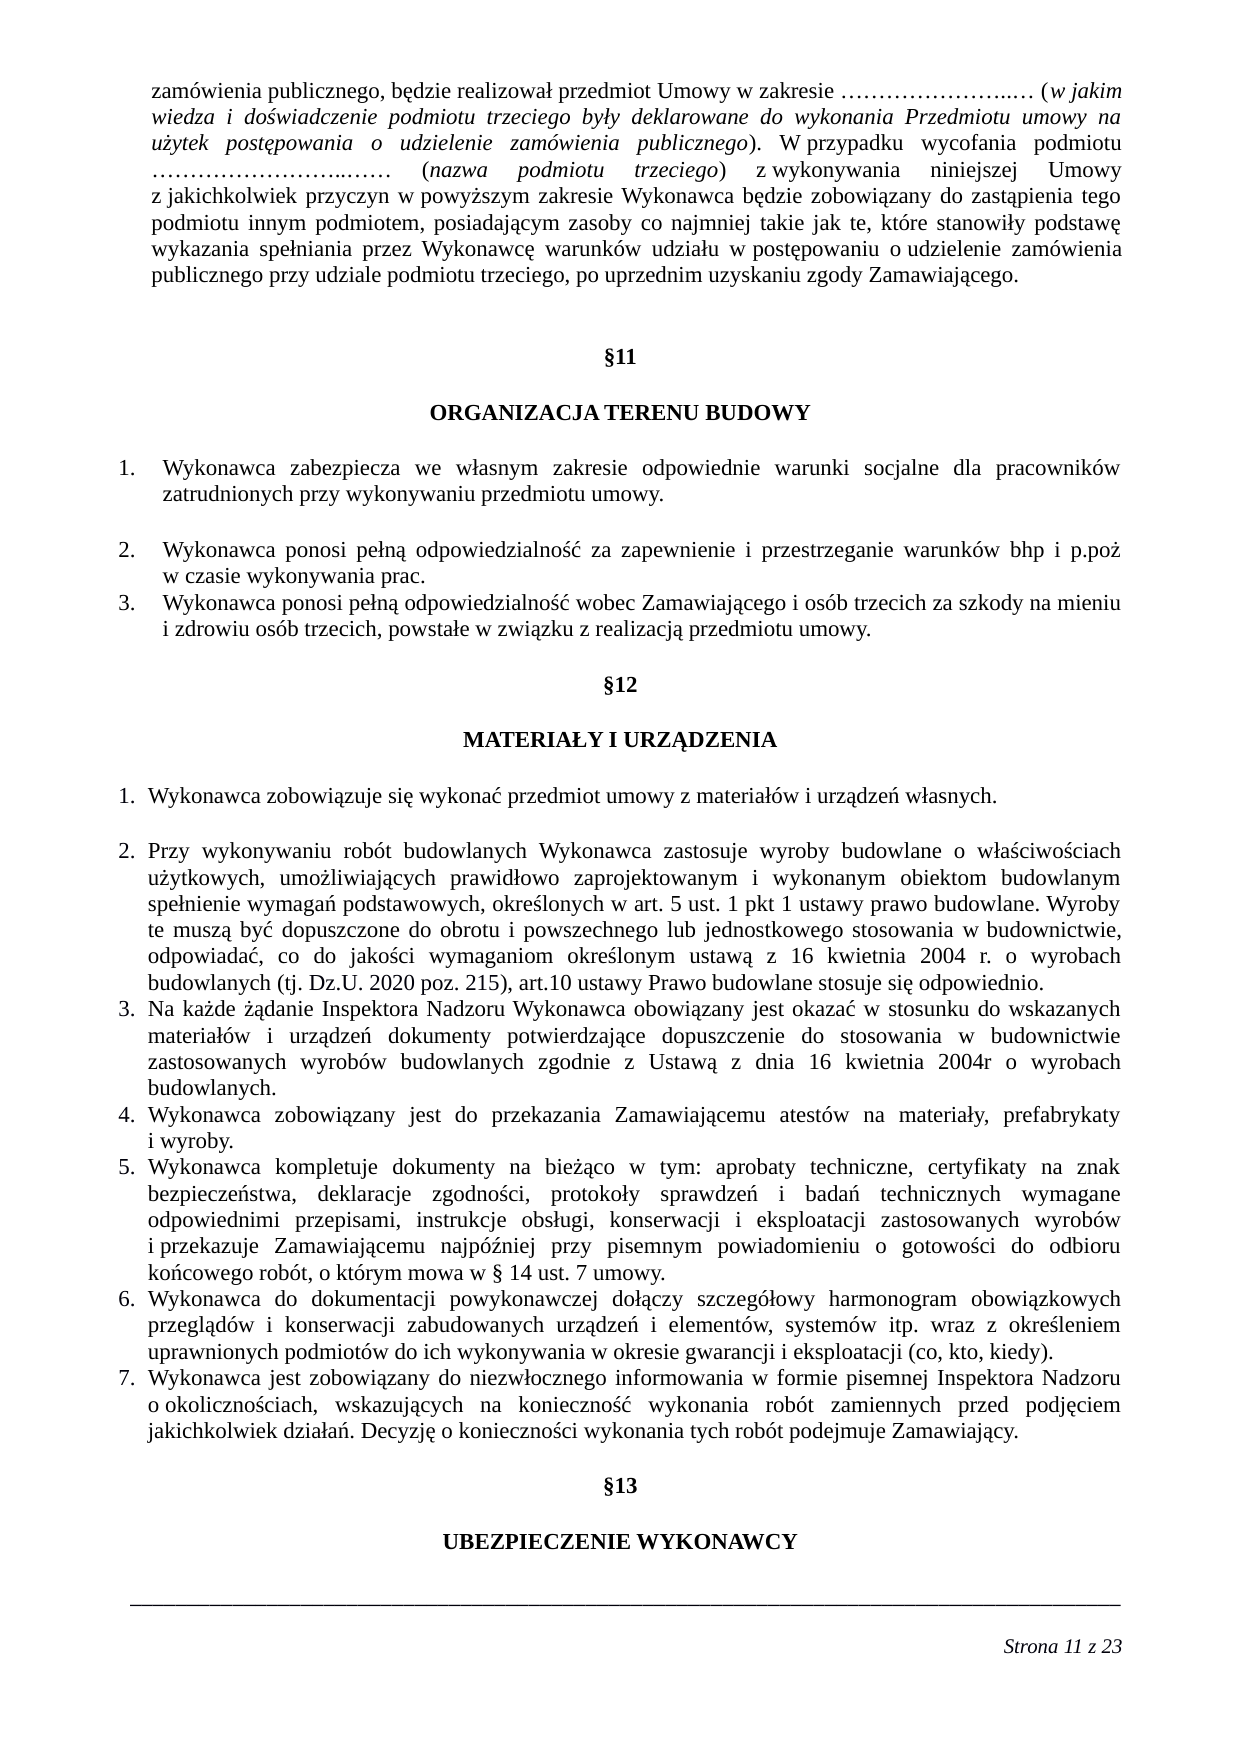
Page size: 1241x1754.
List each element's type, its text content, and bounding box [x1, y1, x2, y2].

list Wykonawca jest zobowiązany do niezwłocznego informowania w formie pisemnej Inspektora Nadzoru o okolicznościach, wskazujących na konieczność wykonania robót zamiennych przed podjęciem jakichkolwiek działań. Decyzję o konieczności wykonania tych robót podejmuje Zamawiający. [118, 1364, 1122, 1443]
text ORGANIZACJA TERENU BUDOWY [118, 399, 1122, 425]
text UBEZPIECZENIE WYKONAWCY [118, 1528, 1122, 1554]
text MATERIAŁY I URZĄDZENIA [118, 726, 1122, 752]
list Wykonawca ponosi pełną odpowiedzialność za zapewnienie i przestrzeganie warunków bhp i p.poż w czasie wykonywania prac. [118, 536, 1122, 589]
list Wykonawca do dokumentacji powykonawczej dołączy szczegółowy harmonogram obowiązkowych przeglądów i konserwacji zabudowanych urządzeń i elementów, systemów itp. wraz z określeniem uprawnionych podmiotów do ich wykonywania w okresie gwarancji i eksploatacji (co, kto, kiedy). [118, 1285, 1122, 1364]
list Wykonawca zabezpiecza we własnym zakresie odpowiednie warunki socjalne dla pracowników zatrudnionych przy wykonywaniu przedmiotu umowy. [118, 454, 1122, 507]
text §13 [118, 1472, 1122, 1499]
list Wykonawca zobowiązuje się wykonać przedmiot umowy z materiałów i urządzeń własnych. [118, 782, 1122, 808]
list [118, 77, 1122, 288]
list Wykonawca ponosi pełną odpowiedzialność wobec Zamawiającego i osób trzecich za szkody na mieniu i zdrowiu osób trzecich, powstałe w związku z realizacją przedmiotu umowy. [118, 589, 1122, 641]
list Na każde żądanie Inspektora Nadzoru Wykonawca obowiązany jest okazać w stosunku do wskazanych materiałów i urządzeń dokumenty potwierdzające dopuszczenie do stosowania w budownictwie zastosowanych wyrobów budowlanych zgodnie z Ustawą z dnia 16 kwietnia 2004r o wyrobach budowlanych. [118, 995, 1122, 1101]
list Wykonawca zobowiązany jest do przekazania Zamawiającemu atestów na materiały, prefabrykaty i wyroby. [118, 1101, 1122, 1153]
text §12 [118, 671, 1122, 697]
list Wykonawca kompletuje dokumenty na bieżąco w tym: aprobaty techniczne, certyfikaty na znak bezpieczeństwa, deklaracje zgodności, protokoły sprawdzeń i badań technicznych wymagane odpowiednimi przepisami, instrukcje obsługi, konserwacji i eksploatacji zastosowanych wyrobów i przekazuje Zamawiającemu najpóźniej przy pisemnym powiadomieniu o gotowości do odbioru końcowego robót, o którym mowa w § 14 ust. 7 umowy. [118, 1153, 1122, 1285]
text §11 [118, 343, 1122, 369]
list Przy wykonywaniu robót budowlanych Wykonawca zastosuje wyroby budowlane o właściwościach użytkowych, umożliwiających prawidłowo zaprojektowanym i wykonanym obiektom budowlanym spełnienie wymagań podstawowych, określonych w art. 5 ust. 1 pkt 1 ustawy prawo budowlane. Wyroby te muszą być dopuszczone do obrotu i powszechnego lub jednostkowego stosowania w budownictwie, odpowiadać, co do jakości wymaganiom określonym ustawą z 16 kwietnia 2004 r. o wyrobach budowlanych (tj. Dz.U. 2020 poz. 215), art.10 ustawy Prawo budowlane stosuje się odpowiednio. [118, 837, 1122, 995]
